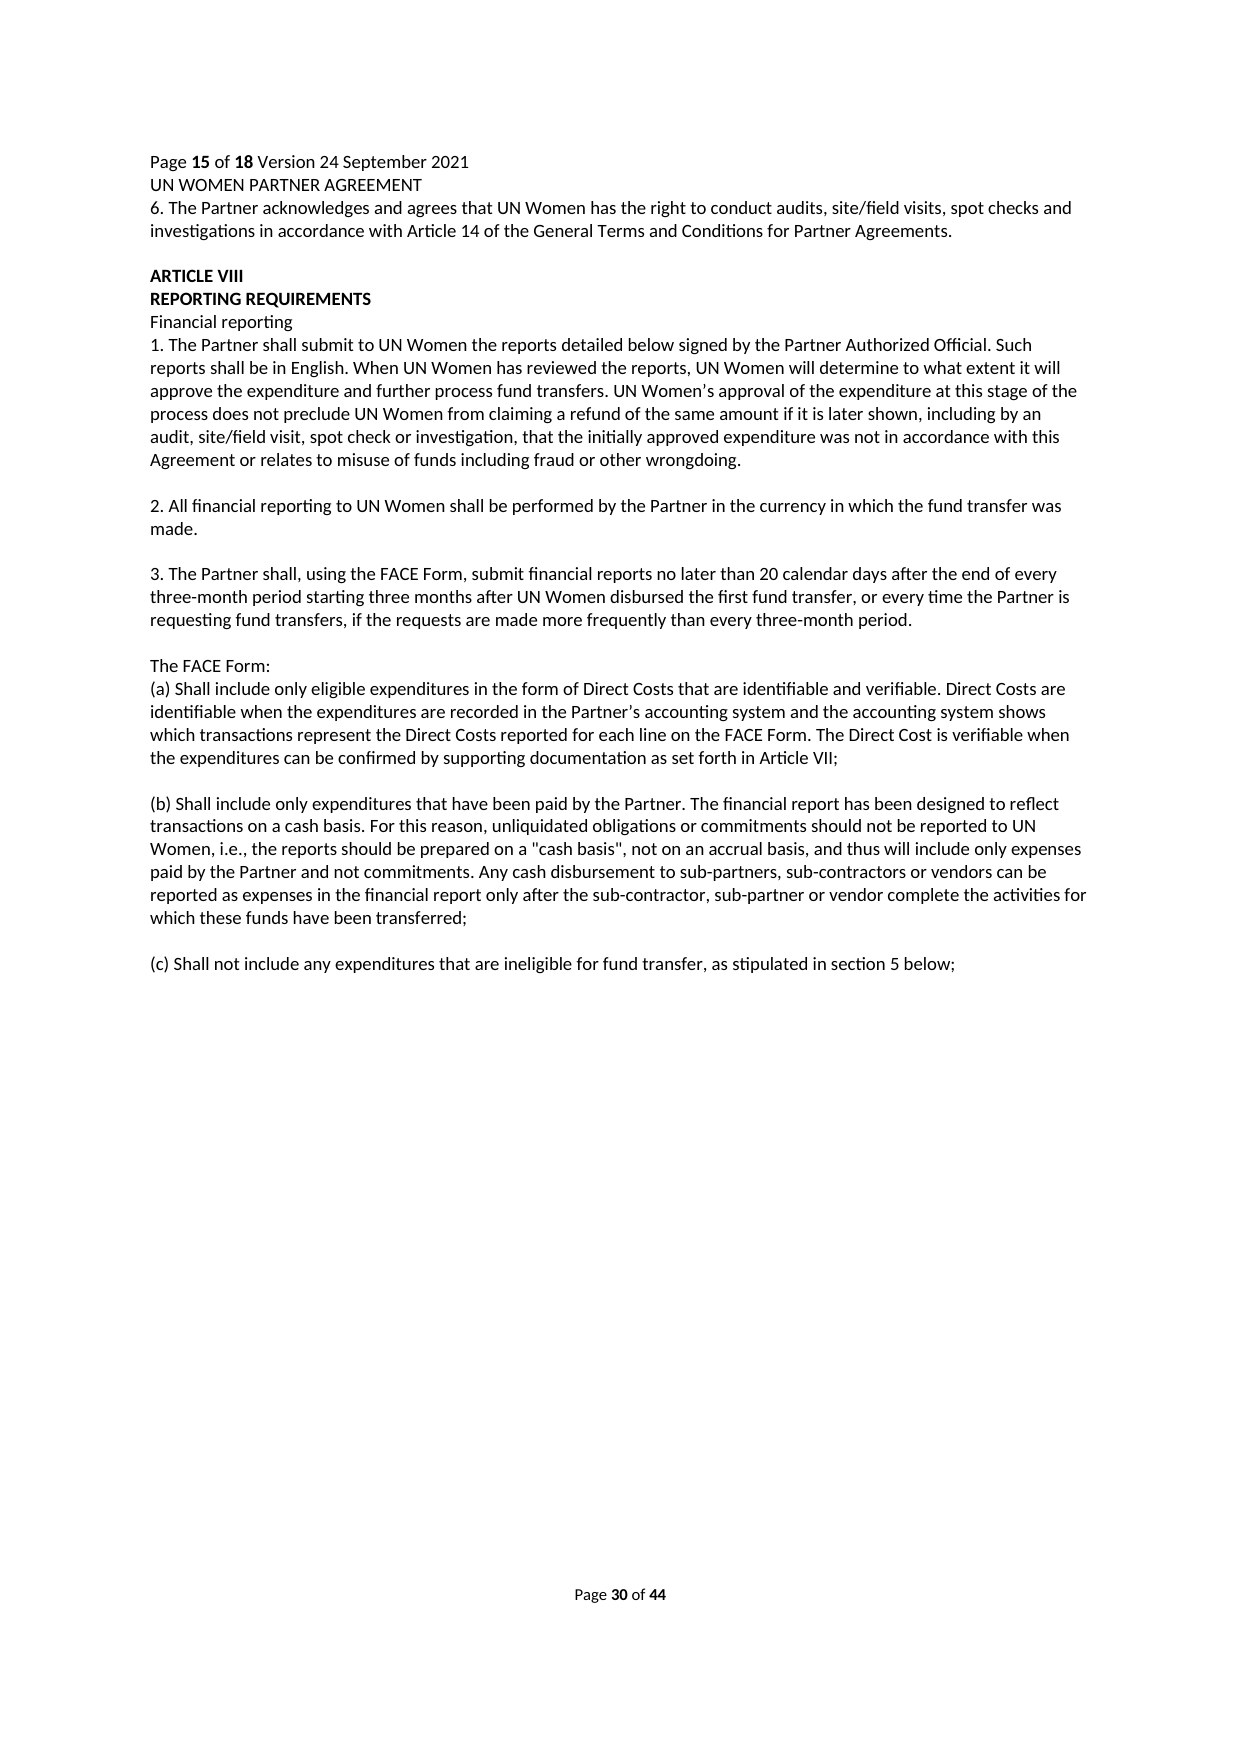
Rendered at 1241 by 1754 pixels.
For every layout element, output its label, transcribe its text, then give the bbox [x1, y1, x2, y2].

text 1. The Partner shall submit to UN Women the reports detailed below signed by the Partner Authorized Official. Such reports shall be in English. When UN Women has reviewed the reports, UN Women will determine to what extent it will approve the expenditure and further process fund transfers. UN Women’s approval of the expenditure at this stage of the process does not preclude UN Women from claiming a refund of the same amount if it is later shown, including by an audit, site/field visit, spot check or investigation, that the initially approved expenditure was not in accordance with this Agreement or relates to misuse of funds including fraud or other wrongdoing. [150, 333, 1090, 471]
text The FACE Form: [150, 654, 1090, 677]
text (a) Shall include only eligible expenditures in the form of Direct Costs that are identifiable and verifiable. Direct Costs are identifiable when the expenditures are recorded in the Partner’s accounting system and the accounting system shows which transactions represent the Direct Costs reported for each line on the FACE Form. The Direct Cost is verifiable when the expenditures can be confirmed by supporting documentation as set forth in Article VII; [150, 677, 1090, 769]
text 3. The Partner shall, using the FACE Form, submit financial reports no later than 20 calendar days after the end of every three-month period starting three months after UN Women disbursed the first fund transfer, or every time the Partner is requesting fund transfers, if the requests are made more frequently than every three-month period. [150, 562, 1090, 631]
text (c) Shall not include any expenditures that are ineligible for fund transfer, as stipulated in section 5 below; [150, 952, 1090, 975]
text 2. All financial reporting to UN Women shall be performed by the Partner in the currency in which the fund transfer was made. [150, 494, 1090, 539]
text 6. The Partner acknowledges and agrees that UN Women has the right to conduct audits, site/field visits, spot checks and investigations in accordance with Article 14 of the General Terms and Conditions for Partner Agreements. [150, 196, 1090, 242]
text Page 15 of 18 Version 24 September 2021 [150, 150, 1090, 173]
text (b) Shall include only expenditures that have been paid by the Partner. The financial report has been designed to reflect transactions on a cash basis. For this reason, unliquidated obligations or commitments should not be reported to UN Women, i.e., the reports should be prepared on a "cash basis", not on an accrual basis, and thus will include only expenses paid by the Partner and not commitments. Any cash disbursement to sub-partners, sub-contractors or vendors can be reported as expenses in the financial report only after the sub-contractor, sub-partner or vendor complete the activities for which these funds have been transferred; [150, 792, 1090, 929]
text ARTICLE VIII [150, 264, 1090, 287]
text REPORTING REQUIREMENTS [150, 287, 1090, 310]
text UN WOMEN PARTNER AGREEMENT [150, 173, 1090, 196]
text Financial reporting [150, 310, 1090, 333]
